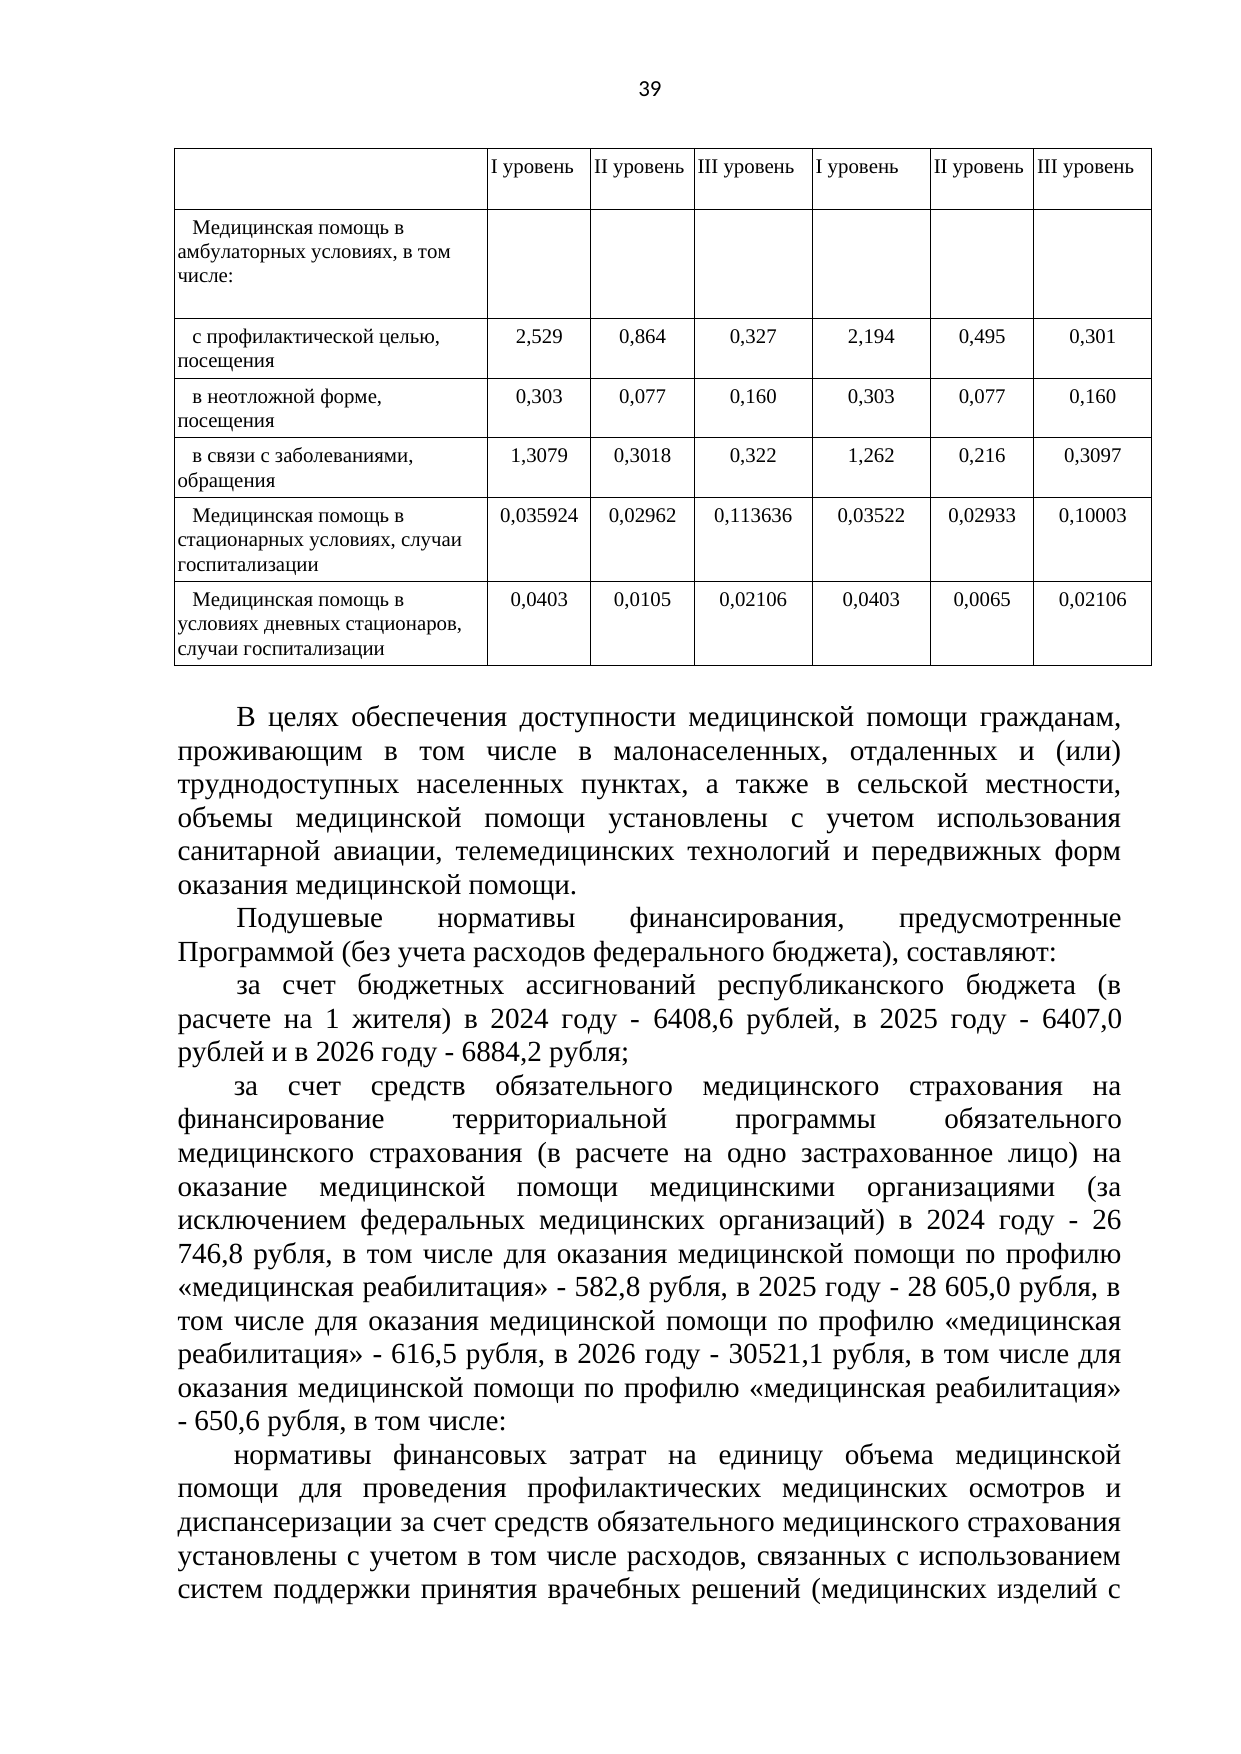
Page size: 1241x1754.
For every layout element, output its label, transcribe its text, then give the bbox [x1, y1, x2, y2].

table_cell II уровень [931, 149, 1033, 208]
text за счет средств обязательного медицинского страхования на финансирование территориальной программы обязательного медицинского страхования (в расчете на одно застрахованное лицо) на оказание медицинской помощи медицинскими организациями (за исключением федеральных медицинских организаций) в 2024 году - 26 746,8 рубля, в том числе для оказания медицинской помощи по профилю «медицинская реабилитация» - 582,8 рубля, в 2025 году - 28 605,0 рубля, в том числе для оказания медицинской помощи по профилю «медицинская реабилитация» - 616,5 рубля, в 2026 году - 30521,1 рубля, в том числе для оказания медицинской помощи по профилю «медицинская реабилитация» - 650,6 рубля, в том числе: [177, 1068, 1122, 1437]
table_cell в связи с заболеваниями, обращения [175, 438, 487, 497]
table_cell 1,262 [813, 438, 930, 497]
table_cell в неотложной форме, посещения [175, 379, 487, 437]
table_cell II уровень [591, 149, 694, 208]
table_cell III уровень [1034, 149, 1151, 208]
table_header [175, 149, 487, 208]
table_cell 0,035924 [488, 498, 590, 581]
table_cell [488, 210, 590, 317]
table_cell 2,529 [488, 319, 590, 377]
table_cell 0,0403 [813, 582, 930, 665]
table_cell 2,194 [813, 319, 930, 377]
table_cell 0,303 [813, 379, 930, 437]
table_cell 0,02106 [695, 582, 812, 665]
table_cell 0,3018 [591, 438, 694, 497]
table_cell 0,02962 [591, 498, 694, 581]
table_cell I уровень [488, 149, 590, 208]
table_cell 1,3079 [488, 438, 590, 497]
table_cell 0,10003 [1034, 498, 1151, 581]
table_cell 0,03522 [813, 498, 930, 581]
table_cell III уровень [695, 149, 812, 208]
table_cell 0,322 [695, 438, 812, 497]
table_cell 0,3097 [1034, 438, 1151, 497]
table_cell [695, 210, 812, 317]
table_cell 0,077 [931, 379, 1033, 437]
table_cell 0,0105 [591, 582, 694, 665]
text за счет бюджетных ассигнований республиканского бюджета (в расчете на 1 жителя) в 2024 году - 6408,6 рублей, в 2025 году - 6407,0 рублей и в 2026 году - 6884,2 рубля; [177, 967, 1122, 1068]
table_cell [1034, 210, 1151, 317]
table_cell 0,216 [931, 438, 1033, 497]
table_cell [813, 210, 930, 317]
table_cell 0,02106 [1034, 582, 1151, 665]
table_cell 0,0065 [931, 582, 1033, 665]
table_cell 0,495 [931, 319, 1033, 377]
table_cell с профилактической целью, посещения [175, 319, 487, 377]
table_cell 0,327 [695, 319, 812, 377]
table_cell Медицинская помощь в стационарных условиях, случаи госпитализации [175, 498, 487, 581]
table_cell [931, 210, 1033, 317]
table_cell I уровень [813, 149, 930, 208]
table_cell 0,864 [591, 319, 694, 377]
table_cell 0,02933 [931, 498, 1033, 581]
table_cell 0,0403 [488, 582, 590, 665]
table_cell 0,301 [1034, 319, 1151, 377]
table_cell 0,077 [591, 379, 694, 437]
table_cell [591, 210, 694, 317]
text В целях обеспечения доступности медицинской помощи гражданам, проживающим в том числе в малонаселенных, отдаленных и (или) труднодоступных населенных пунктах, а также в сельской местности, объемы медицинской помощи установлены с учетом использования санитарной авиации, телемедицинских технологий и передвижных форм оказания медицинской помощи. [177, 699, 1122, 900]
table_cell Медицинская помощь в амбулаторных условиях, в том числе: [175, 210, 487, 317]
table_cell 0,160 [1034, 379, 1151, 437]
table_cell 0,160 [695, 379, 812, 437]
table_cell Медицинская помощь в условиях дневных стационаров, случаи госпитализации [175, 582, 487, 665]
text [177, 1437, 1122, 1605]
table_cell 0,113636 [695, 498, 812, 581]
table_cell 0,303 [488, 379, 590, 437]
text Подушевые нормативы финансирования, предусмотренные Программой (без учета расходов федерального бюджета), составляют: [177, 900, 1122, 967]
